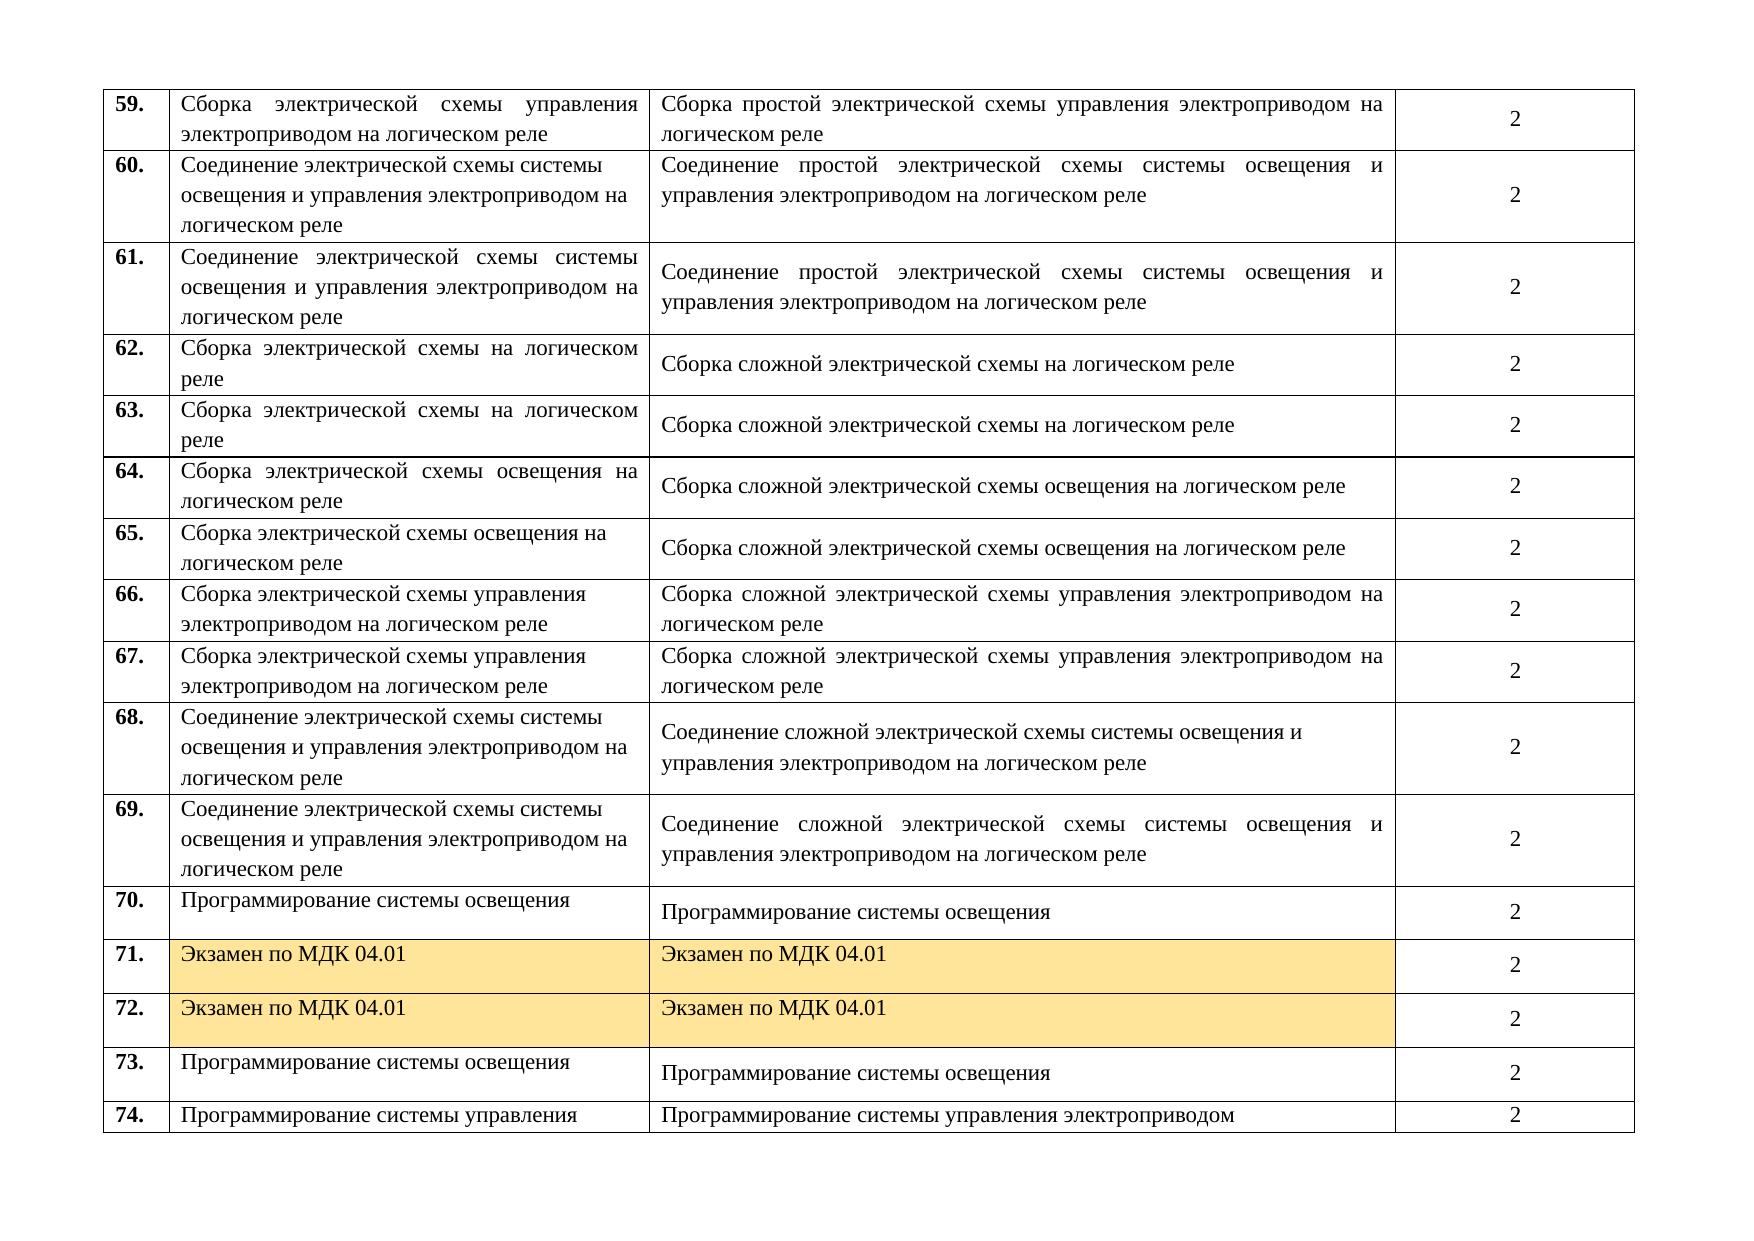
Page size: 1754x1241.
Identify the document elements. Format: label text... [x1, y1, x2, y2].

table_cell [104, 458, 169, 518]
table_cell Сборка электрической схемы освещения на логическом реле [170, 458, 649, 518]
table_cell Соединение сложной электрической схемы системы освещения и управления электроприводом на логическом реле [650, 795, 1395, 886]
table_cell [104, 795, 169, 886]
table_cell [170, 90, 649, 150]
table_cell Сборка электрической схемы на логическом реле [170, 335, 649, 395]
table_cell [104, 642, 169, 702]
table_cell Программирование системы освещения [170, 1048, 649, 1101]
table_cell [104, 580, 169, 641]
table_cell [650, 1102, 1395, 1132]
table_cell Программирование системы освещения [650, 1048, 1395, 1101]
table_cell [104, 994, 169, 1047]
table_cell Программирование системы освещения [170, 887, 649, 939]
table_cell Сборка сложной электрической схемы управления электроприводом на логическом реле [650, 642, 1395, 702]
table_cell 2 [1396, 795, 1634, 886]
table_cell [104, 151, 169, 242]
table_cell 2 [1396, 580, 1634, 641]
table_cell [104, 519, 169, 579]
table_cell 2 [1396, 335, 1634, 395]
table_cell 2 [1396, 887, 1634, 939]
table_cell 2 [1396, 396, 1634, 456]
table_cell 2 [1396, 458, 1634, 518]
table_cell [104, 703, 169, 794]
table_cell 2 [1396, 1048, 1634, 1101]
table_cell Соединение сложной электрической схемы системы освещения и управления электроприводом на логическом реле [650, 703, 1395, 794]
table_cell Сборка сложной электрической схемы освещения на логическом реле [650, 519, 1395, 579]
table_cell 2 [1396, 940, 1634, 993]
table_cell [104, 887, 169, 939]
table_cell [104, 90, 169, 150]
table_cell Экзамен по МДК 04.01 [650, 994, 1395, 1047]
table_cell [104, 1102, 169, 1132]
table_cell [170, 1102, 649, 1132]
table_cell [104, 396, 169, 456]
table_cell Сборка сложной электрической схемы управления электроприводом на логическом реле [650, 580, 1395, 641]
table_cell Экзамен по МДК 04.01 [650, 940, 1395, 993]
table_cell Сборка электрической схемы управления электроприводом на логическом реле [170, 642, 649, 702]
table_cell Сборка сложной электрической схемы освещения на логическом реле [650, 458, 1395, 518]
table_cell Сборка сложной электрической схемы на логическом реле [650, 335, 1395, 395]
table_cell Сборка электрической схемы управления электроприводом на логическом реле [170, 580, 649, 641]
table_cell 2 [1396, 90, 1634, 150]
table_cell Экзамен по МДК 04.01 [170, 940, 649, 993]
table_cell Экзамен по МДК 04.01 [170, 994, 649, 1047]
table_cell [650, 90, 1395, 150]
table_cell Сборка сложной электрической схемы на логическом реле [650, 396, 1395, 456]
table_cell 2 [1396, 243, 1634, 333]
table_cell Сборка электрической схемы освещения на логическом реле [170, 519, 649, 579]
table_cell Программирование системы освещения [650, 887, 1395, 939]
table_cell Соединение электрической схемы системы освещения и управления электроприводом на логическом реле [170, 151, 649, 242]
table_cell 2 [1396, 519, 1634, 579]
table_cell [104, 335, 169, 395]
table_cell Сборка электрической схемы на логическом реле [170, 396, 649, 456]
table_cell 2 [1396, 994, 1634, 1047]
table_cell Соединение электрической схемы системы освещения и управления электроприводом на логическом реле [170, 703, 649, 794]
table_cell [104, 1048, 169, 1101]
table_cell Соединение электрической схемы системы освещения и управления электроприводом на логическом реле [170, 243, 649, 333]
table_cell 2 [1396, 1102, 1634, 1132]
table_cell Соединение простой электрической схемы системы освещения и управления электроприводом на логическом реле [650, 151, 1395, 242]
table_cell 2 [1396, 703, 1634, 794]
table_cell 2 [1396, 642, 1634, 702]
table_cell [104, 243, 169, 333]
table_cell 2 [1396, 151, 1634, 242]
table_cell Соединение простой электрической схемы системы освещения и управления электроприводом на логическом реле [650, 243, 1395, 333]
table_cell Соединение электрической схемы системы освещения и управления электроприводом на логическом реле [170, 795, 649, 886]
table_cell [104, 940, 169, 993]
